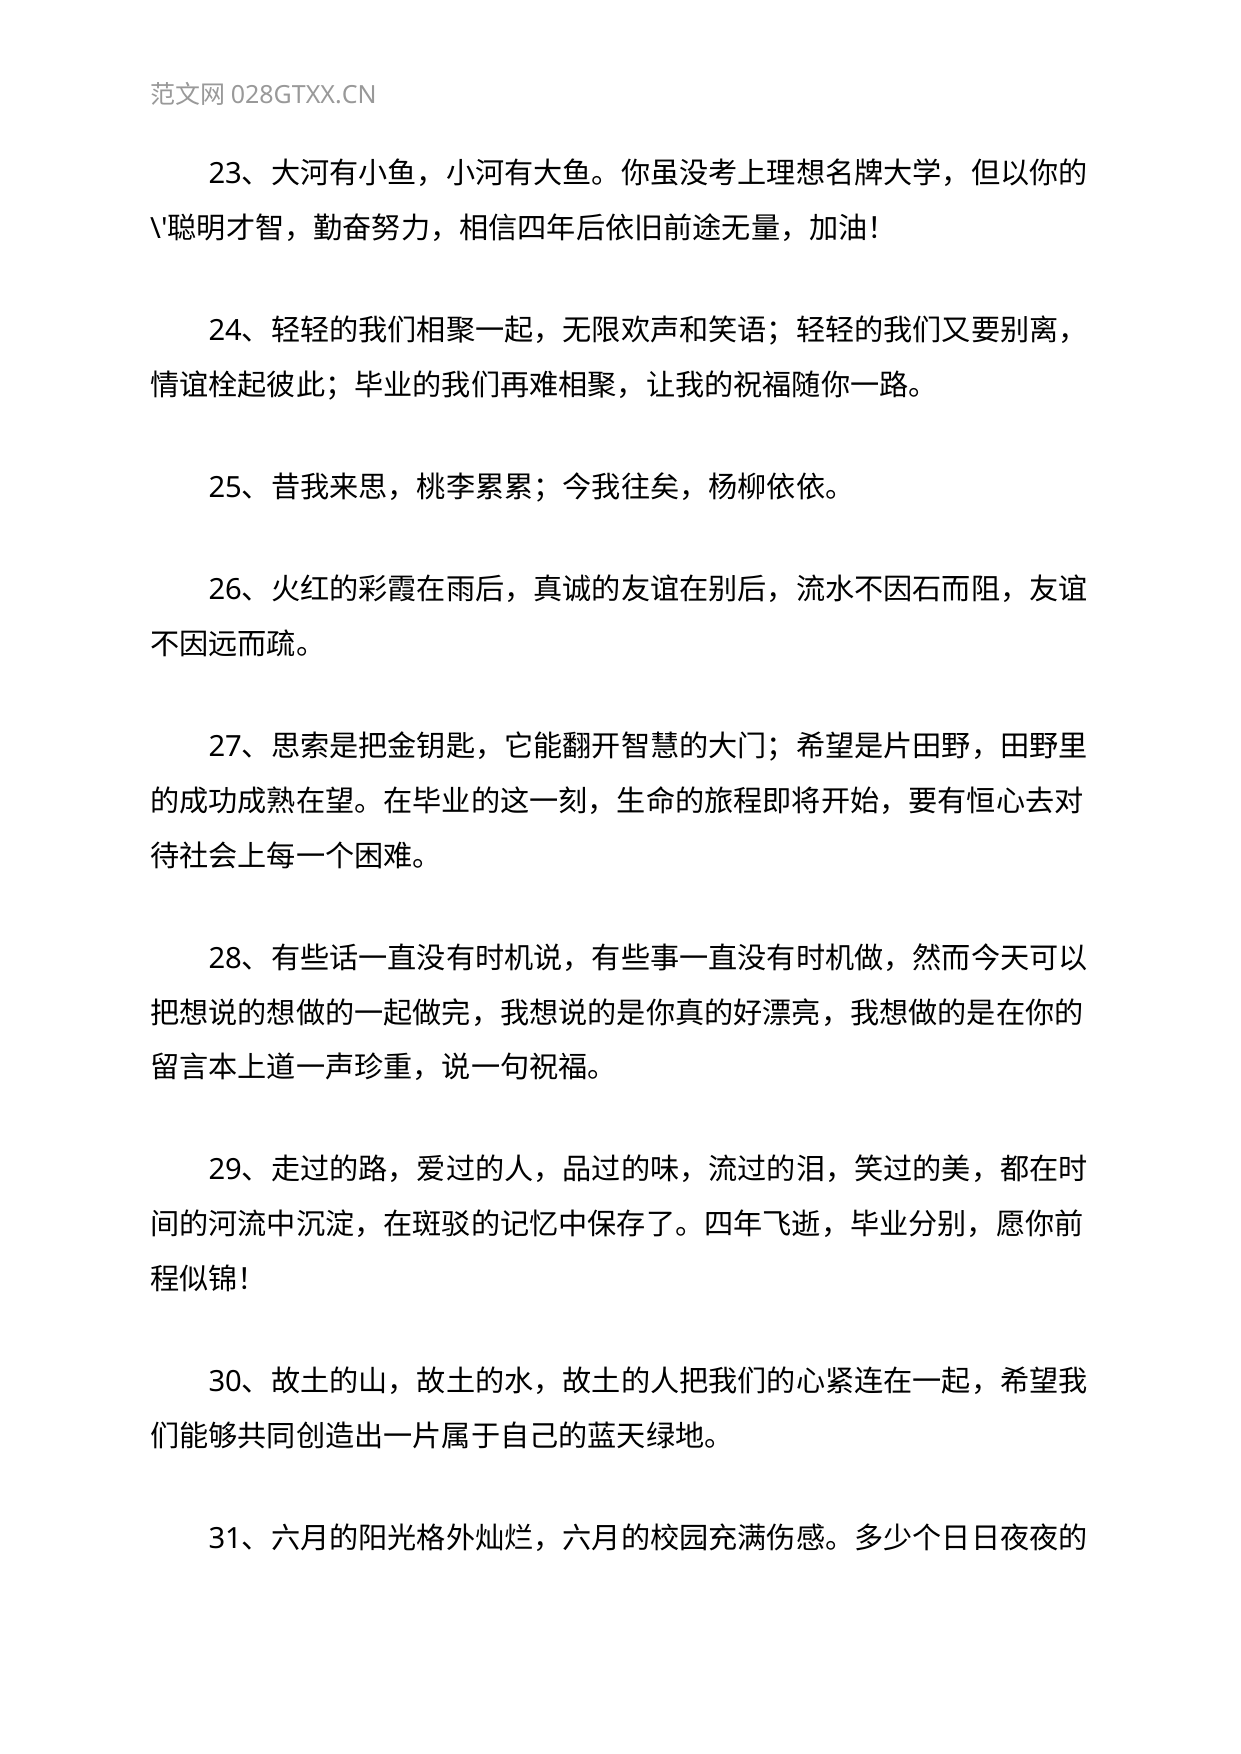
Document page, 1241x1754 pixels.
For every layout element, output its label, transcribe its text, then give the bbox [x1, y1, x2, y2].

text 29、走过的路，爱过的人，品过的味，流过的泪，笑过的美，都在时间的河流中沉淀，在斑驳的记忆中保存了。四年飞逝，毕业分别，愿你前程似锦！ [150, 1146, 1090, 1298]
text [150, 1514, 1090, 1557]
text 27、思索是把金钥匙，它能翻开智慧的大门；希望是片田野，田野里的成功成熟在望。在毕业的这一刻，生命的旅程即将开始，要有恒心去对待社会上每一个困难。 [150, 722, 1090, 875]
text 25、昔我来思，桃李累累；今我往矣，杨柳依依。 [150, 464, 1090, 506]
text 23、大河有小鱼，小河有大鱼。你虽没考上理想名牌大学，但以你的\'聪明才智，勤奋努力，相信四年后依旧前途无量，加油！ [150, 150, 1090, 247]
text 26、火红的彩霞在雨后，真诚的友谊在别后，流水不因石而阻，友谊不因远而疏。 [150, 566, 1090, 663]
text 28、有些话一直没有时机说，有些事一直没有时机做，然而今天可以把想说的想做的一起做完，我想说的是你真的好漂亮，我想做的是在你的留言本上道一声珍重，说一句祝福。 [150, 934, 1090, 1086]
text 24、轻轻的我们相聚一起，无限欢声和笑语；轻轻的我们又要别离，情谊栓起彼此；毕业的我们再难相聚，让我的祝福随你一路。 [150, 307, 1090, 404]
text 30、故土的山，故土的水，故土的人把我们的心紧连在一起，希望我们能够共同创造出一片属于自己的蓝天绿地。 [150, 1357, 1090, 1455]
